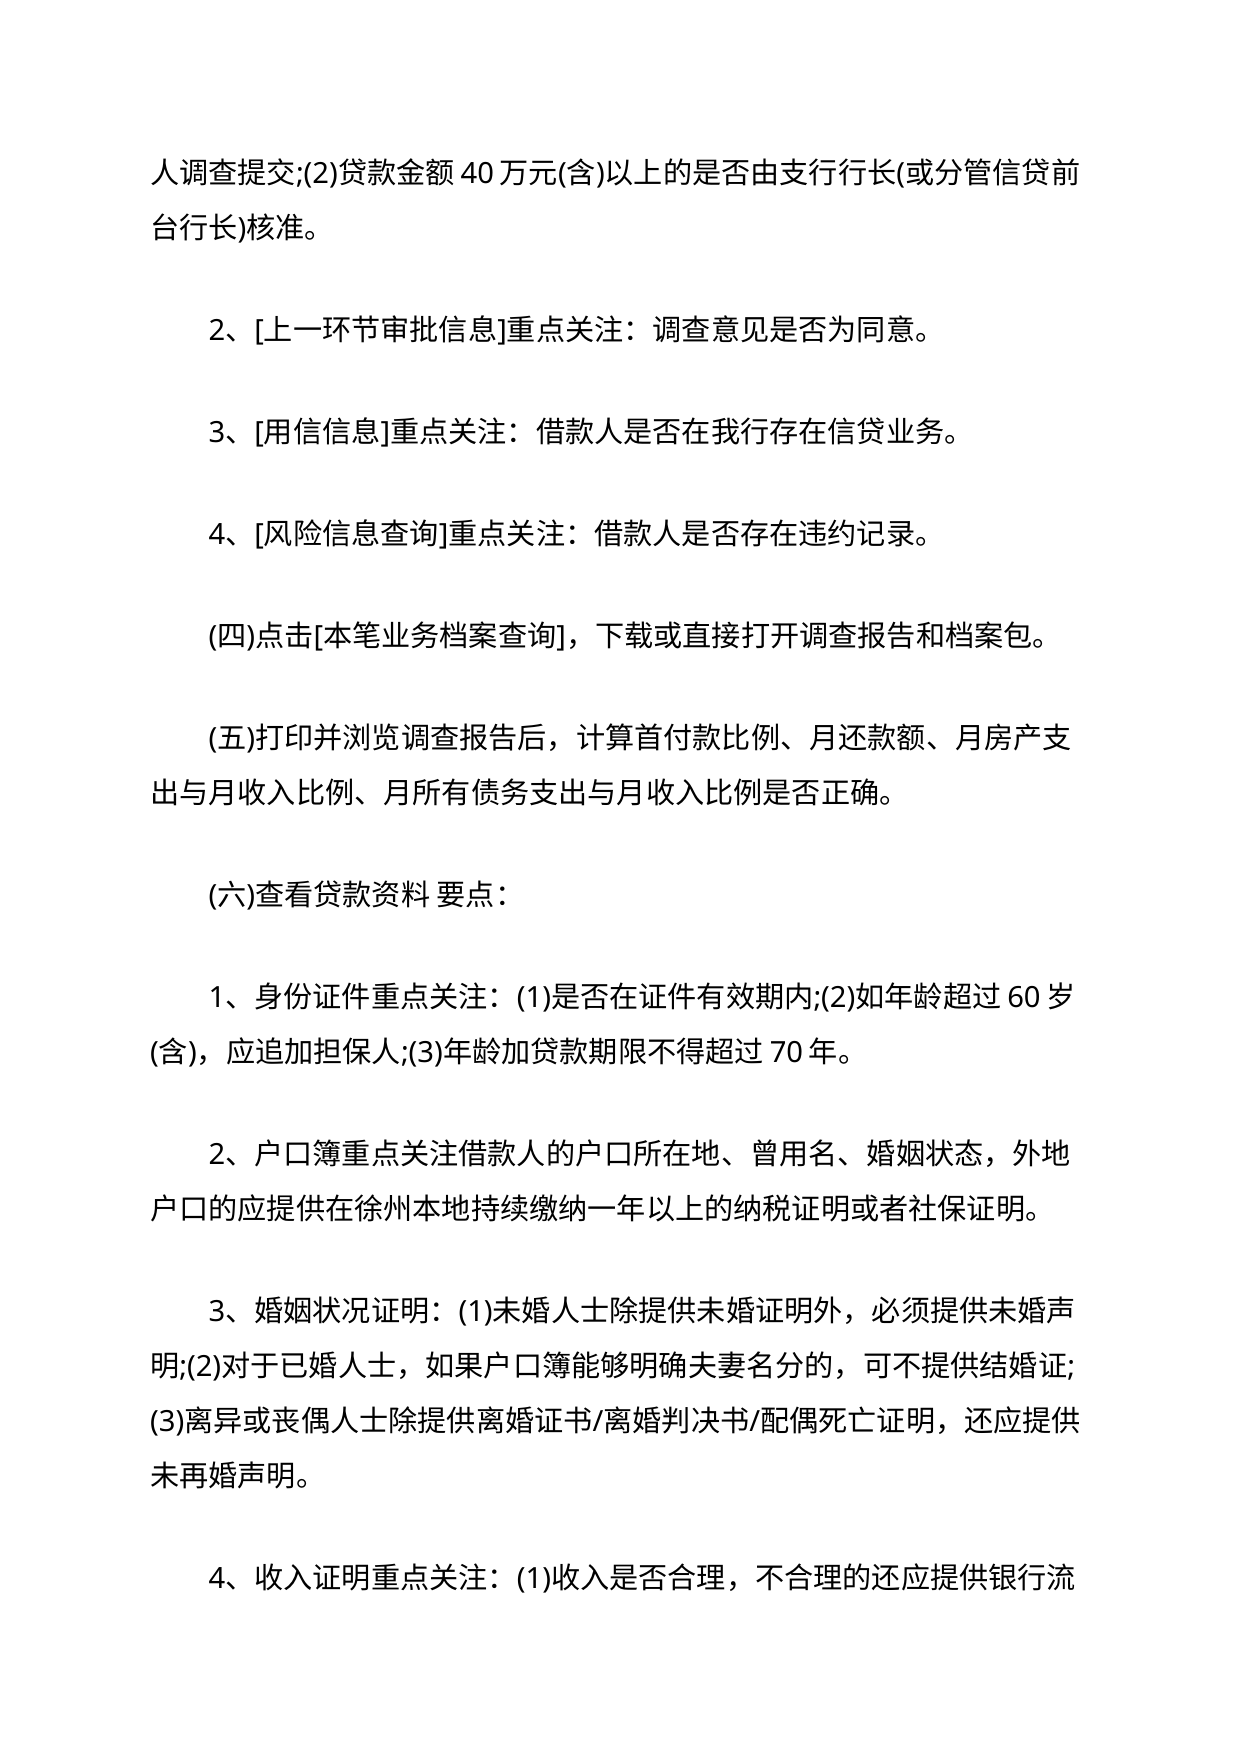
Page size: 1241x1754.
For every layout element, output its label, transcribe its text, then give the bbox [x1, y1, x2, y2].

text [150, 150, 1090, 247]
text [150, 1554, 1090, 1597]
text (六)查看贷款资料 要点： [150, 872, 1090, 914]
text 3、婚姻状况证明：(1)未婚人士除提供未婚证明外，必须提供未婚声明;(2)对于已婚人士，如果户口簿能够明确夫妻名分的，可不提供结婚证;(3)离异或丧偶人士除提供离婚证书/离婚判决书/配偶死亡证明，还应提供未再婚声明。 [150, 1287, 1090, 1495]
text 1、身份证件重点关注：(1)是否在证件有效期内;(2)如年龄超过60岁(含)，应追加担保人;(3)年龄加贷款期限不得超过70年。 [150, 974, 1090, 1071]
text 3、[用信信息]重点关注：借款人是否在我行存在信贷业务。 [150, 409, 1090, 451]
text 2、户口簿重点关注借款人的户口所在地、曾用名、婚姻状态，外地户口的应提供在徐州本地持续缴纳一年以上的纳税证明或者社保证明。 [150, 1131, 1090, 1228]
text (五)打印并浏览调查报告后，计算首付款比例、月还款额、月房产支出与月收入比例、月所有债务支出与月收入比例是否正确。 [150, 715, 1090, 812]
text (四)点击[本笔业务档案查询]，下载或直接打开调查报告和档案包。 [150, 613, 1090, 655]
text 2、[上一环节审批信息]重点关注：调查意见是否为同意。 [150, 307, 1090, 349]
text 4、[风险信息查询]重点关注：借款人是否存在违约记录。 [150, 511, 1090, 553]
